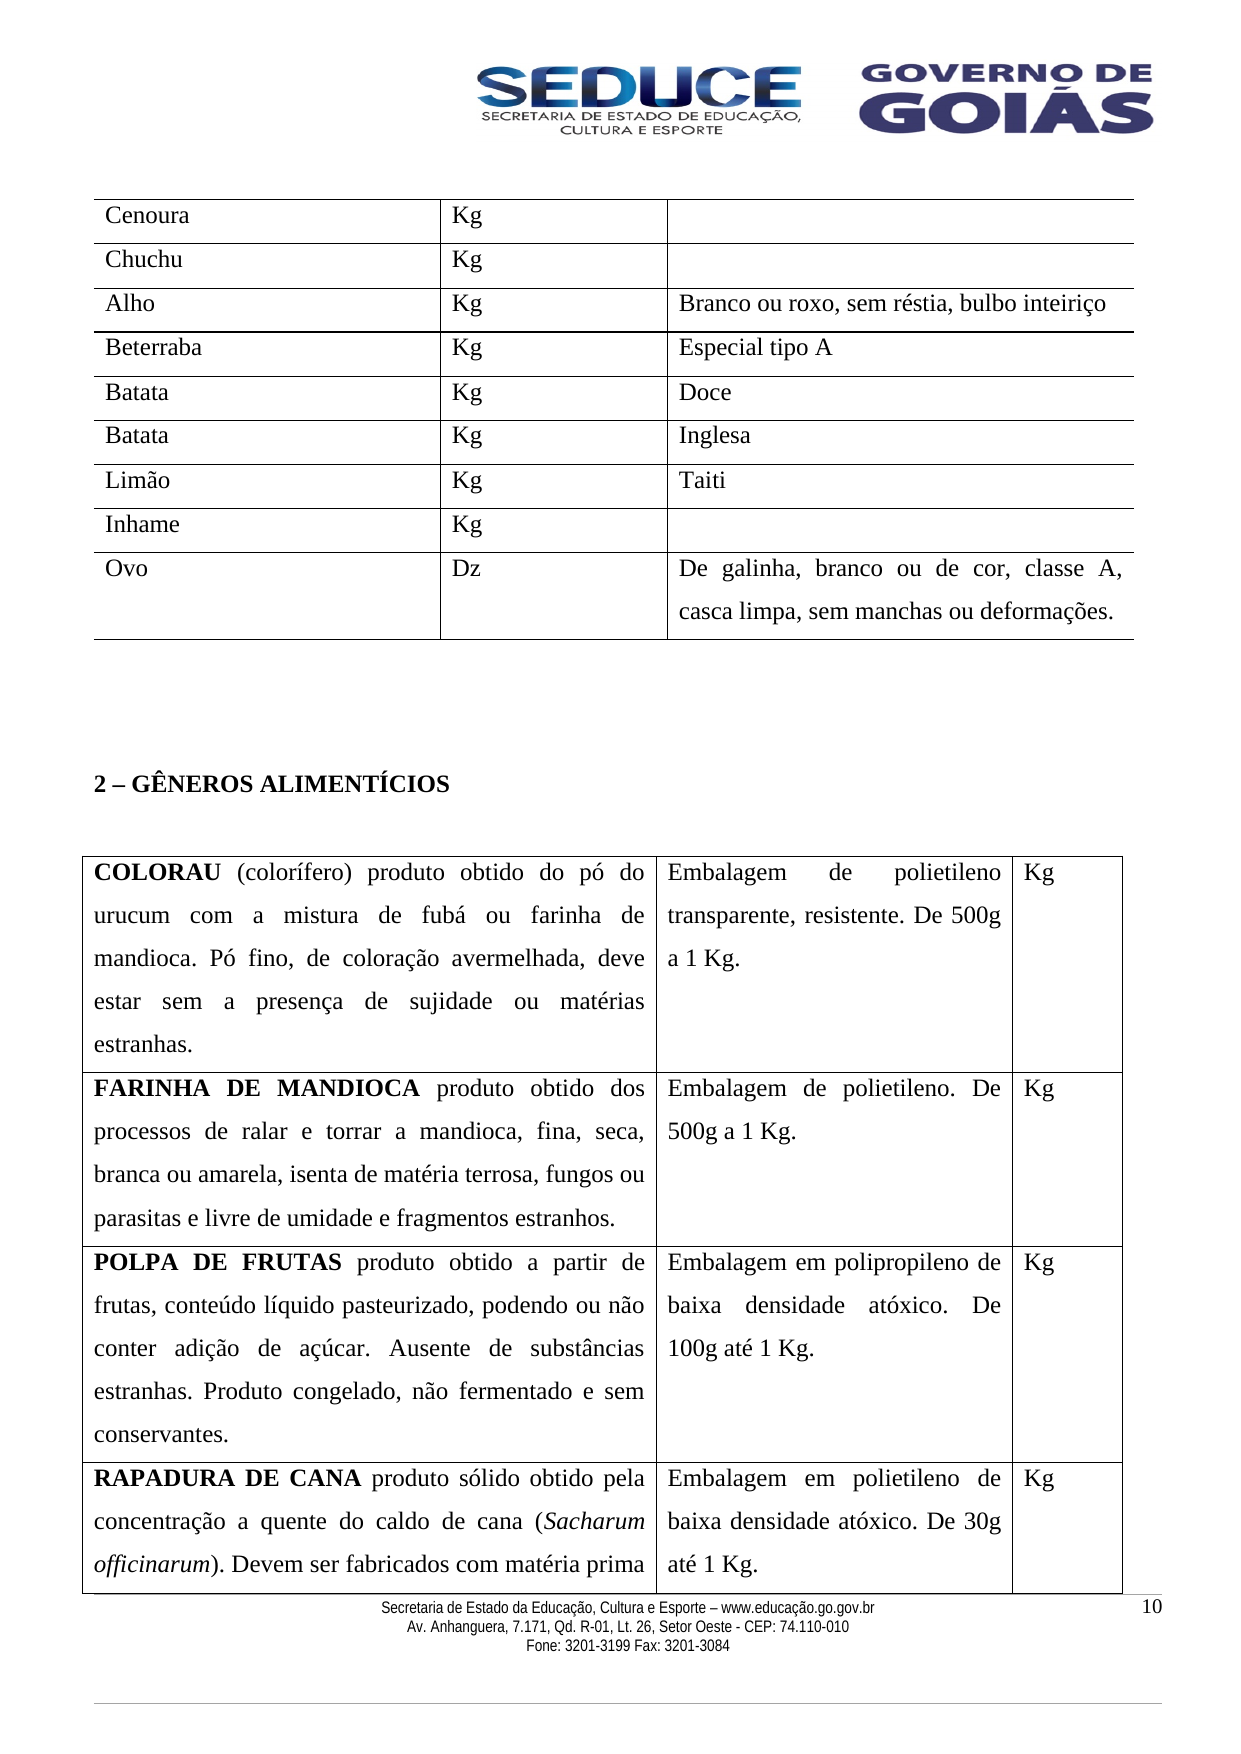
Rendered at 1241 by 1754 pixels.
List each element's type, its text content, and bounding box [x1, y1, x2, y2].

table_cell Taiti [668, 465, 1134, 508]
table_cell Doce [668, 377, 1134, 419]
table_cell [668, 244, 1134, 287]
table_cell Kg [441, 244, 667, 287]
table_cell Especial tipo A [668, 333, 1134, 376]
table_cell Kg [1013, 1247, 1122, 1462]
table_cell Kg [441, 421, 667, 464]
text 2 – GÊNEROS ALIMENTÍCIOS [94, 769, 1162, 798]
table_cell Kg [441, 333, 667, 376]
table_cell Kg [441, 200, 667, 243]
table_cell Cenoura [94, 200, 440, 243]
table_cell [668, 509, 1134, 552]
table_header COLORAU (colorífero) produto obtido do pó do urucum com a mistura de fubá ou farinha de mandioca. Pó fino, de coloração avermelhada, deve estar sem a presença de sujidade ou matérias estranhas. [83, 857, 656, 1072]
table_cell De galinha, branco ou de cor, classe A, casca limpa, sem manchas ou deformações. [668, 553, 1134, 639]
table_cell Kg [441, 509, 667, 552]
table_header Kg [1013, 857, 1122, 1072]
table_header Embalagem de polietileno transparente, resistente. De 500g a . [657, 857, 1012, 1072]
table_cell Kg [1013, 1073, 1122, 1246]
picture [476, 59, 1163, 142]
table_cell Kg [441, 289, 667, 331]
table_cell Limão [94, 465, 440, 508]
table_cell Inhame [94, 509, 440, 552]
table_cell Kg [441, 377, 667, 419]
table_cell Ovo [94, 553, 440, 639]
table_cell Chuchu [94, 244, 440, 287]
table_cell Kg [1013, 1463, 1122, 1592]
table_cell FARINHA DE MANDIOCA produto obtido dos processos de ralar e torrar a mandioca, fina, seca, branca ou amarela, isenta de matéria terrosa, fungos ou parasitas e livre de umidade e fragmentos estranhos. [83, 1073, 656, 1246]
table_cell Batata [94, 421, 440, 464]
table_cell Inglesa [668, 421, 1134, 464]
table_cell Alho [94, 289, 440, 331]
table_cell [668, 200, 1134, 243]
table_cell Embalagem de polietileno. De 500g a . [657, 1073, 1012, 1246]
table_cell Embalagem em polipropileno de baixa densidade atóxico. De 100g até . [657, 1247, 1012, 1462]
table_cell POLPA DE FRUTAS produto obtido a partir de frutas, conteúdo líquido pasteurizado, podendo ou não conter adição de açúcar. Ausente de substâncias estranhas. Produto congelado, não fermentado e sem conservantes. [83, 1247, 656, 1462]
table_cell Dz [441, 553, 667, 639]
table_cell Beterraba [94, 333, 440, 376]
table_cell Batata [94, 377, 440, 419]
table_cell Branco ou roxo, sem réstia, bulbo inteiriço [668, 289, 1134, 331]
table_cell Kg [441, 465, 667, 508]
table_cell Embalagem em polietileno de baixa densidade atóxico. De 30g até . [657, 1463, 1012, 1592]
